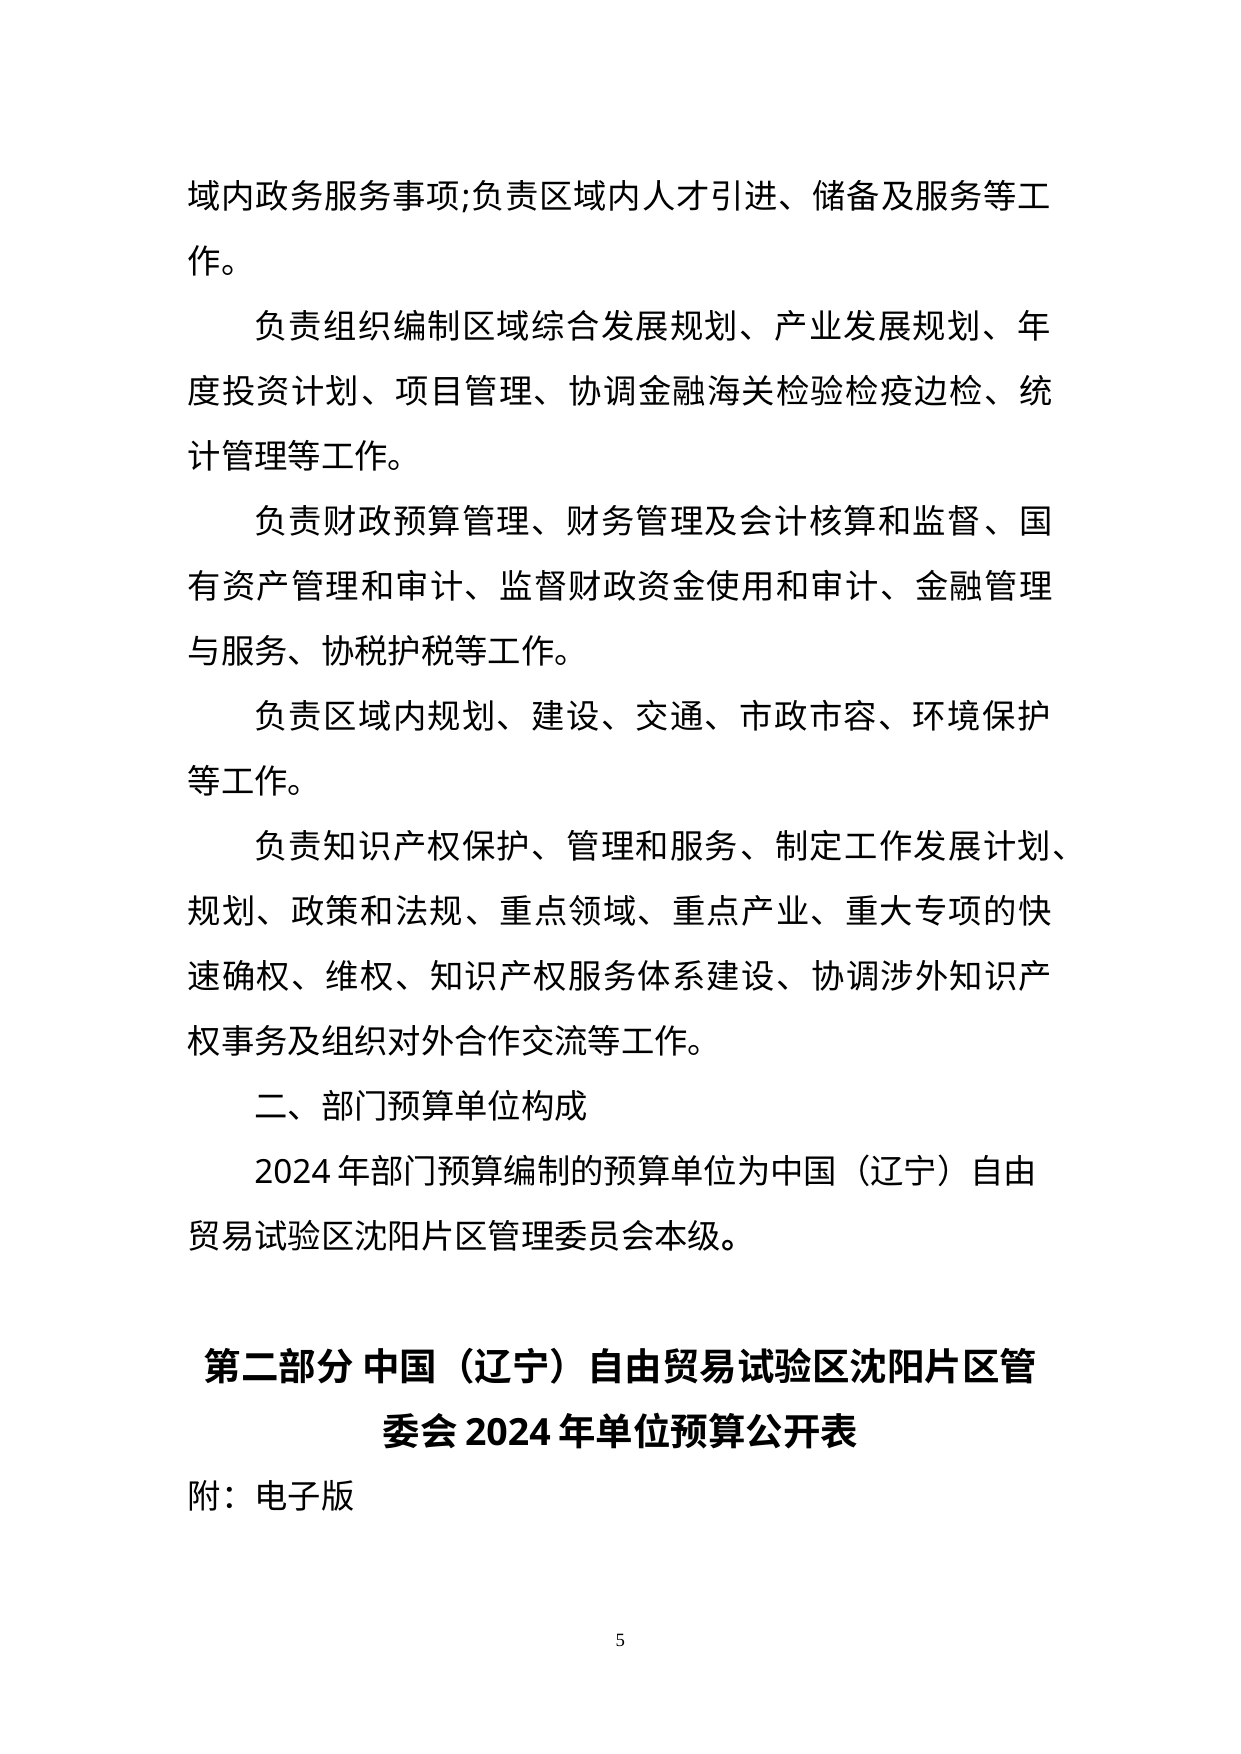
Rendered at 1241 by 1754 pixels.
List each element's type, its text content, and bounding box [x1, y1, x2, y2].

text 负责区域内规划、建设、交通、市政市容、环境保护等工作。 [187, 682, 1053, 812]
text 负责组织编制区域综合发展规划、产业发展规划、年度投资计划、项目管理、协调金融海关检验检疫边检、统计管理等工作。 [187, 292, 1053, 487]
text 负责财政预算管理、财务管理及会计核算和监督、国有资产管理和审计、监督财政资金使用和审计、金融管理与服务、协税护税等工作。 [187, 487, 1053, 682]
list 中国（辽宁）自由贸易试验区沈阳片区管委会2024年单位预算公开表 [187, 1332, 1053, 1462]
text 负责知识产权保护、管理和服务、制定工作发展计划、规划、政策和法规、重点领域、重点产业、重大专项的快速确权、维权、知识产权服务体系建设、协调涉外知识产权事务及组织对外合作交流等工作。 [187, 812, 1053, 1072]
text 2024年部门预算编制的预算单位为中国（辽宁）自由贸易试验区沈阳片区管理委员会本级。 [187, 1137, 1053, 1267]
text 二、部门预算单位构成 [187, 1072, 1053, 1137]
list 附：电子版 [187, 1462, 1053, 1527]
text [187, 162, 1053, 292]
